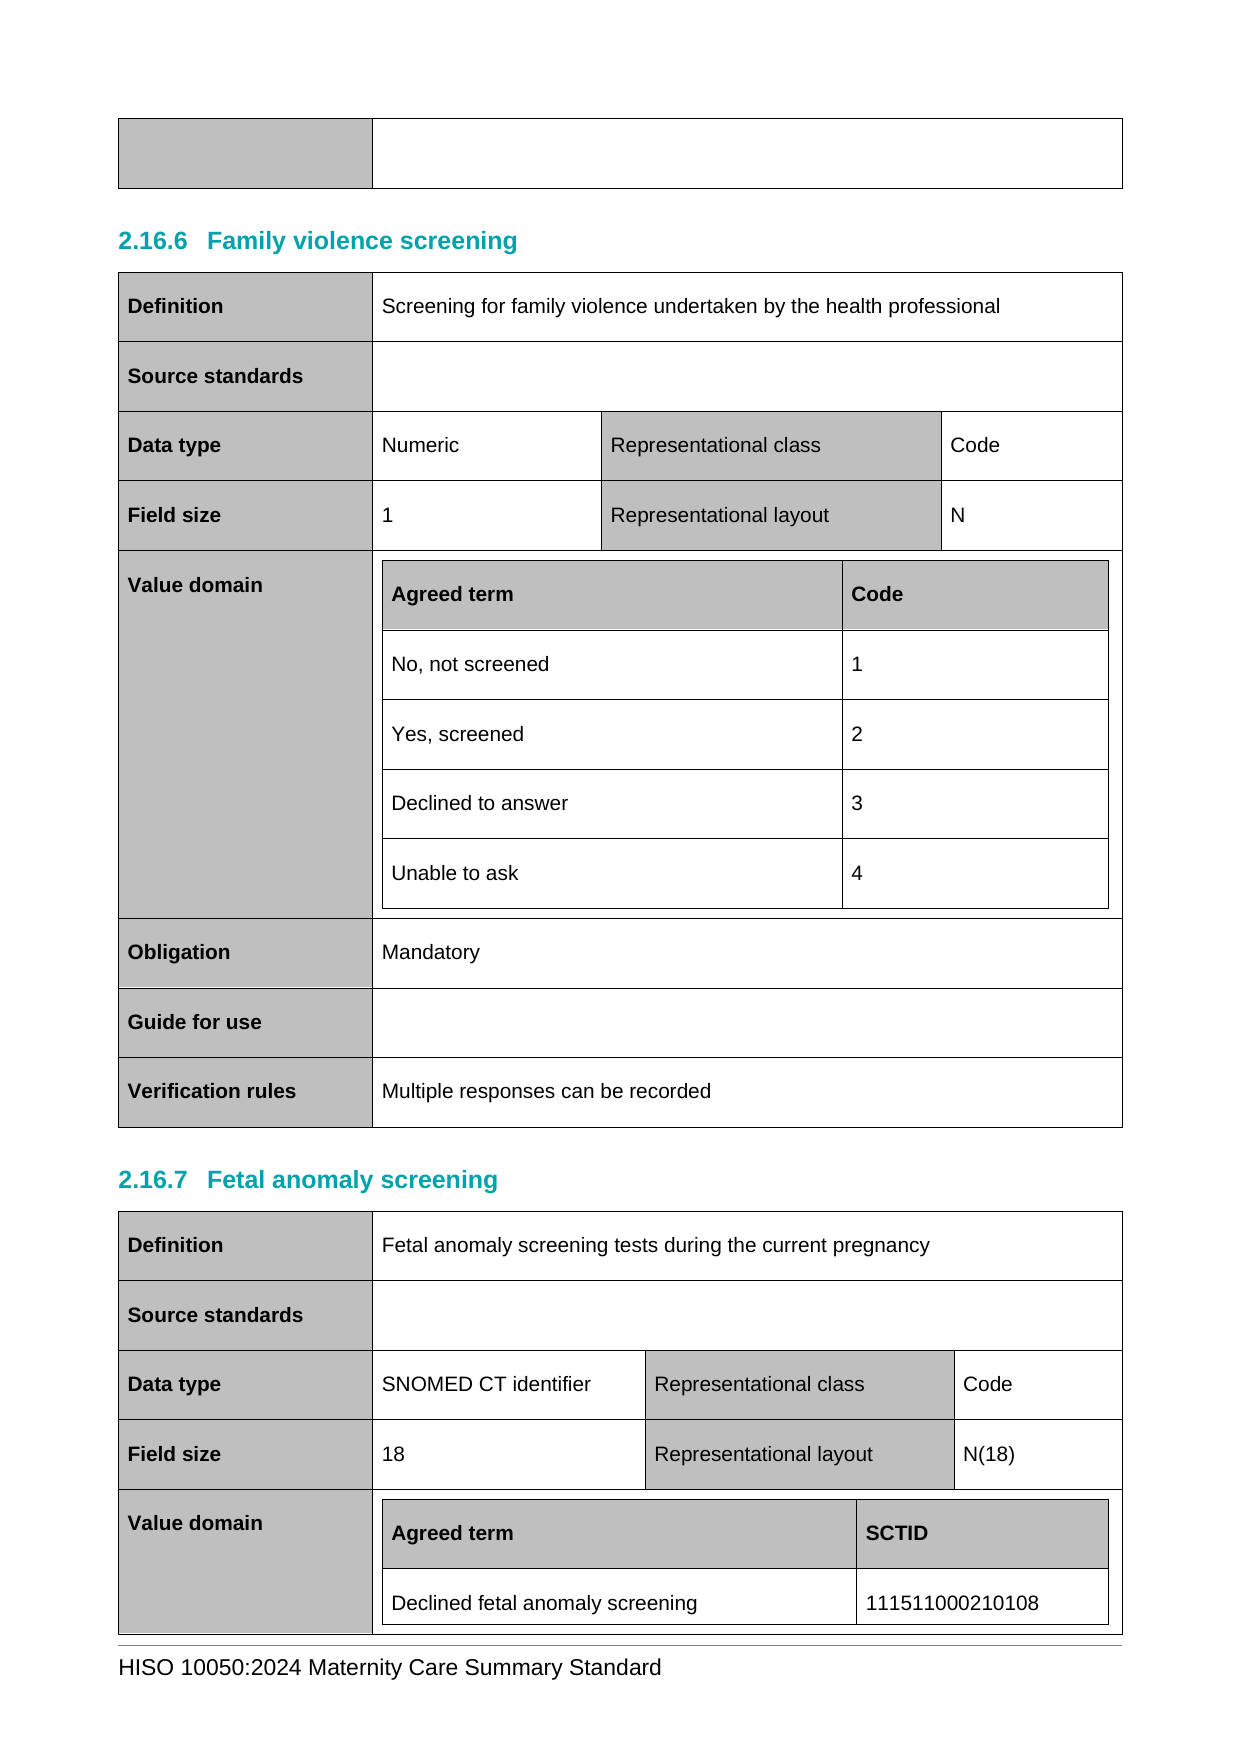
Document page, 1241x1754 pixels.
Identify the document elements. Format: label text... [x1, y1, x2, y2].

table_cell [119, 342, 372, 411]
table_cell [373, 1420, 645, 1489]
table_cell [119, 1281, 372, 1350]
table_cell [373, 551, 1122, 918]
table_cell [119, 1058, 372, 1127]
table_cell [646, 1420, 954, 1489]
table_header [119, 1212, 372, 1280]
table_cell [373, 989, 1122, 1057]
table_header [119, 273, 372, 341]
subtitle Family violence screening [118, 226, 1122, 255]
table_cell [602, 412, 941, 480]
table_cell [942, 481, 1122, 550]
subtitle Fetal anomaly screening [118, 1165, 1122, 1194]
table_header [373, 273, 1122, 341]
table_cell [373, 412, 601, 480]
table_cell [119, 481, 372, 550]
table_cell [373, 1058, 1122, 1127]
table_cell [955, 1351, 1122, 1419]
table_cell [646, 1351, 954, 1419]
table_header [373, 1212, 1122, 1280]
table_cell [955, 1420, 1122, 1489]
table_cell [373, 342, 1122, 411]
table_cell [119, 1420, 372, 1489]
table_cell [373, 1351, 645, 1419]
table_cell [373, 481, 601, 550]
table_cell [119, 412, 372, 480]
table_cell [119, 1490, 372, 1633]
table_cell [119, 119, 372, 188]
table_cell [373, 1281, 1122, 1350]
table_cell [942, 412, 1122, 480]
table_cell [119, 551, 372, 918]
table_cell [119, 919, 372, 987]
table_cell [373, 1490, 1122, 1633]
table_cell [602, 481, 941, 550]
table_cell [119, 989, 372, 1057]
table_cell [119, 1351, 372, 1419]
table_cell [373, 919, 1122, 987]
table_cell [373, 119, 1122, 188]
